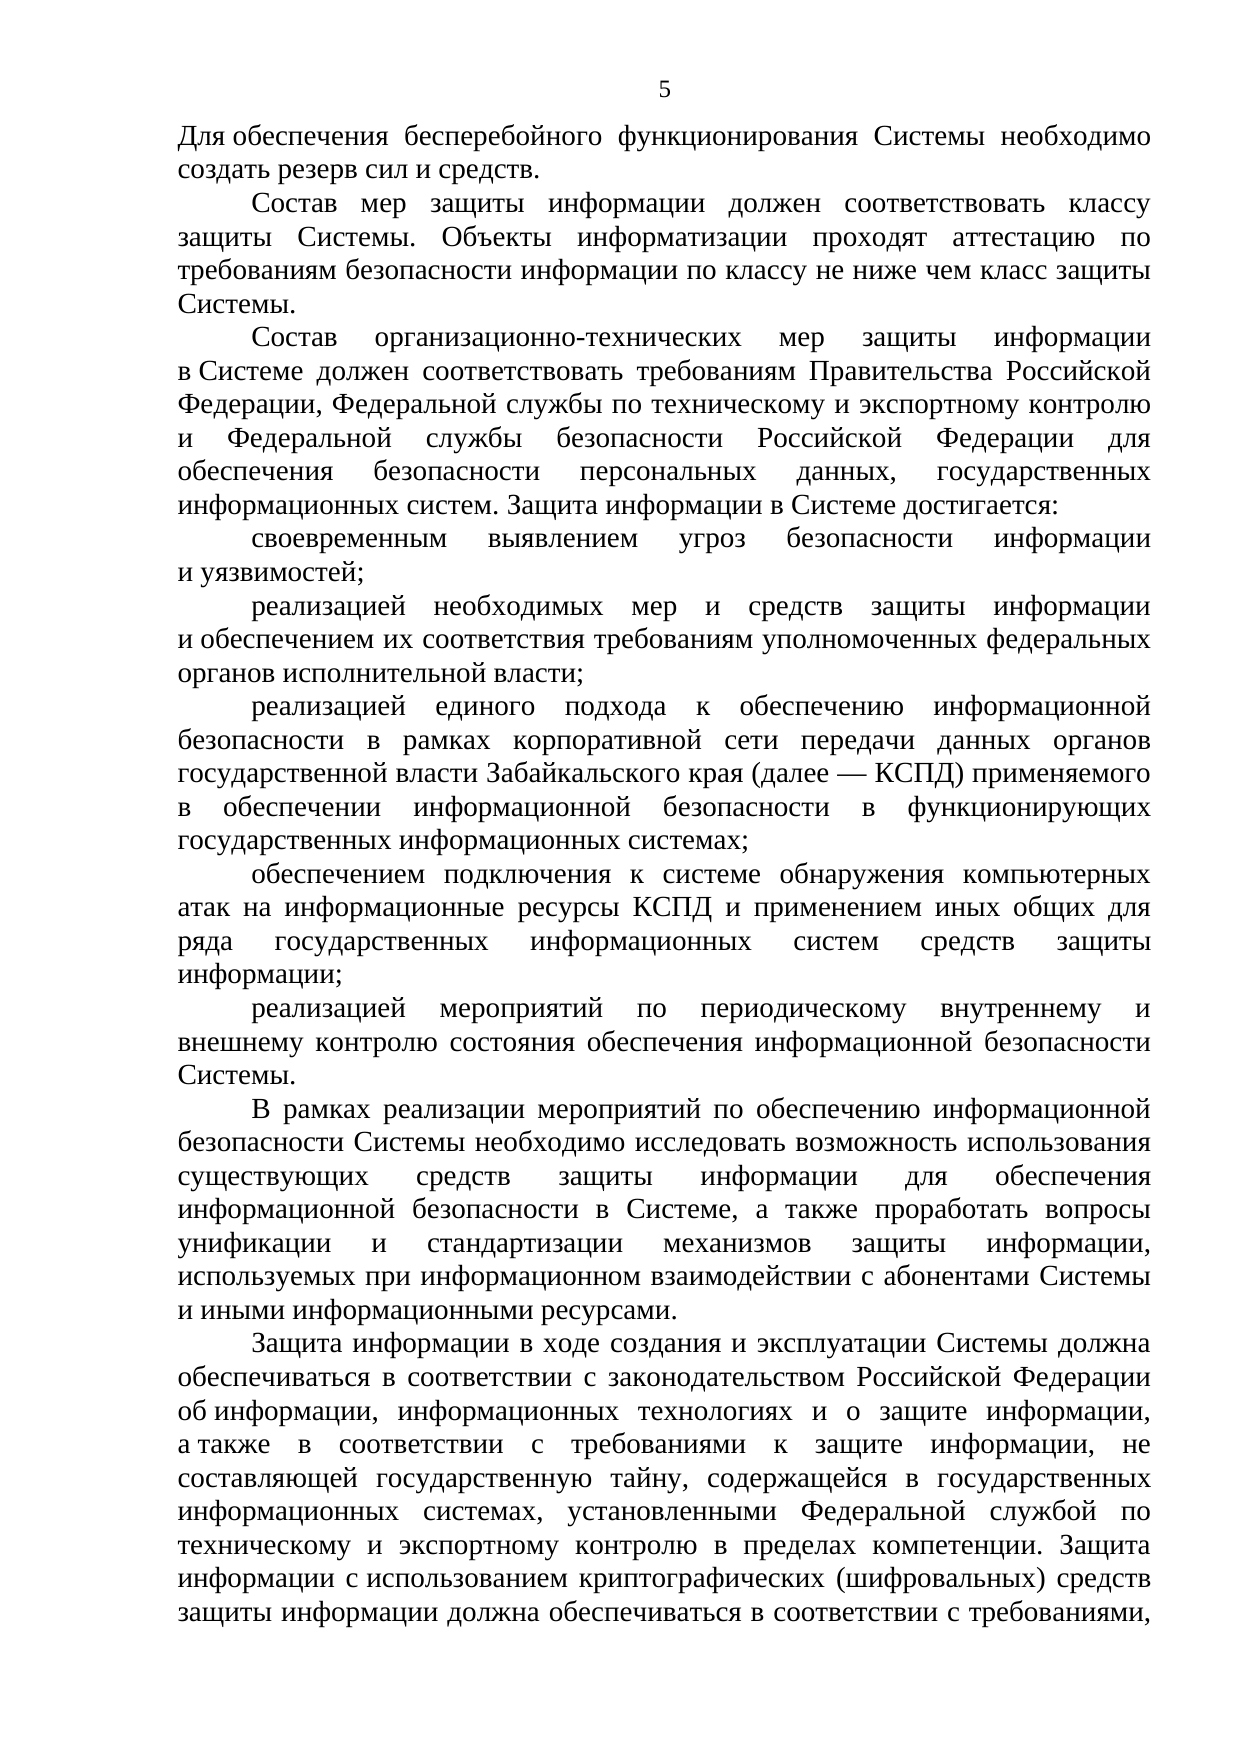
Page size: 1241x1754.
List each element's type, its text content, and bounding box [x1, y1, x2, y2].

text В рамках реализации мероприятий по обеспечению информационной безопасности Системы необходимо исследовать возможность использования существующих средств защиты информации для обеспечения информационной безопасности в Системе, а также проработать вопросы унификации и стандартизации механизмов защиты информации, используемых при информационном взаимодействии с абонентами Системы и иными информационными ресурсами. [177, 1091, 1152, 1326]
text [177, 1326, 1152, 1627]
text обеспечением подключения к системе обнаружения компьютерных атак на информационные ресурсы КСПД и применением иных общих для ряда государственных информационных систем средств защиты информации; [177, 856, 1152, 990]
text Состав мер защиты информации должен соответствовать классу защиты Системы. Объекты информатизации проходят аттестацию по требованиям безопасности информации по классу не ниже чем класс защиты Системы. [177, 185, 1152, 319]
text Состав организационно-технических мер защиты информации в Системе должен соответствовать требованиям Правительства Российской Федерации, Федеральной службы по техническому и экспортному контролю и Федеральной службы безопасности Российской Федерации для обеспечения безопасности персональных данных, государственных информационных систем. Защита информации в Системе достигается: [177, 319, 1152, 521]
text реализацией единого подхода к обеспечению информационной безопасности в рамках корпоративной сети передачи данных органов государственной власти Забайкальского края (далее — КСПД) применяемого в обеспечении информационной безопасности в функционирующих государственных информационных системах; [177, 688, 1152, 856]
text реализацией необходимых мер и средств защиты информации и обеспечением их соответствия требованиям уполномоченных федеральных органов исполнительной власти; [177, 588, 1152, 688]
text своевременным выявлением угроз безопасности информации и уязвимостей; [177, 521, 1152, 588]
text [177, 118, 1152, 185]
text реализацией мероприятий по периодическому внутреннему и внешнему контролю состояния обеспечения информационной безопасности Системы. [177, 990, 1152, 1091]
